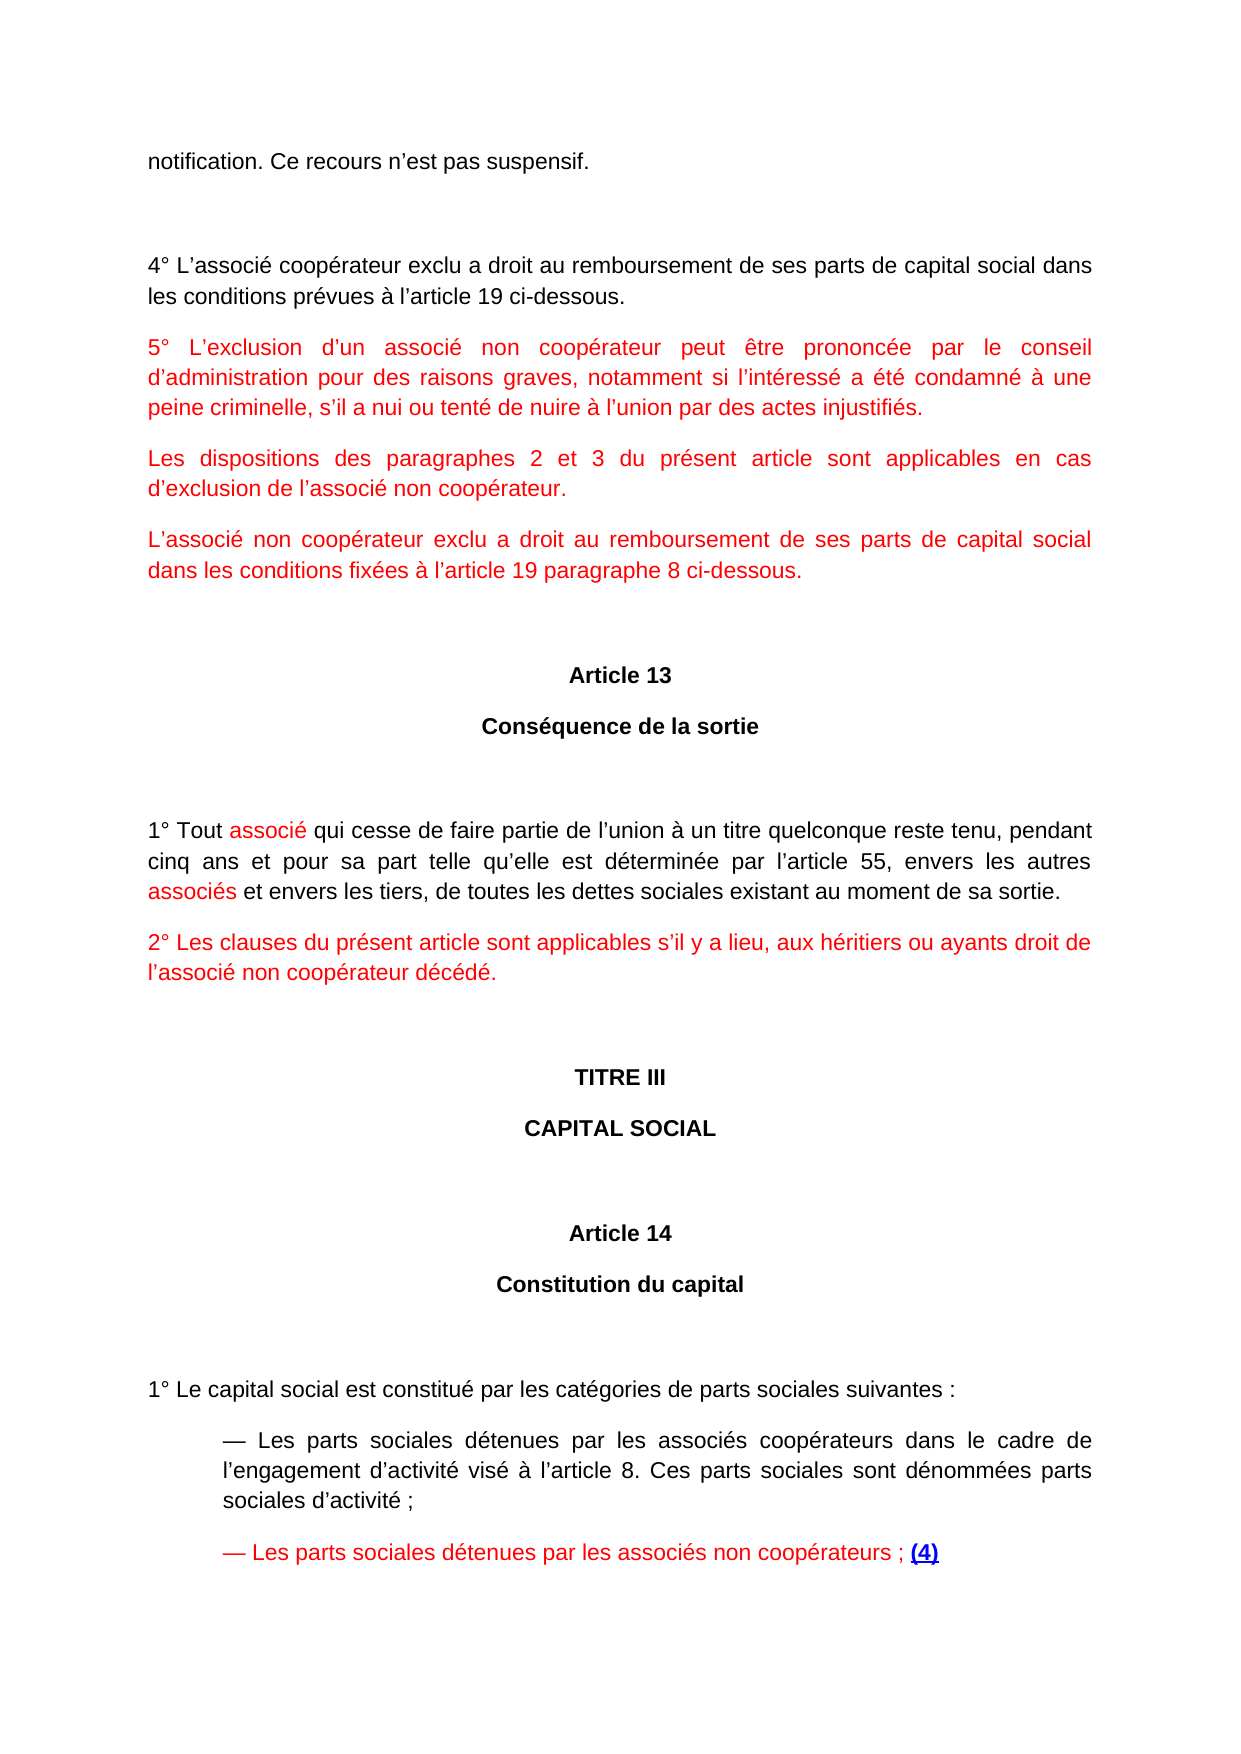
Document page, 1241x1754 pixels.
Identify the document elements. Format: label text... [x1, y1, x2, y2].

text Article 13 [148, 662, 1093, 688]
text 2° Les clauses du présent article sont applicables s’il y a lieu, aux héritiers ou ayants droit de l’associé non coopérateur décédé. [148, 929, 1093, 986]
text 1° Le capital social est constitué par les catégories de parts sociales suivantes : [148, 1376, 1093, 1402]
text Constitution du capital [148, 1271, 1093, 1297]
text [148, 148, 1093, 174]
text 4° L’associé coopérateur exclu a droit au remboursement de ses parts de capital social dans les conditions prévues à l’article 19 ci-dessous. [148, 252, 1093, 309]
text Article 14 [148, 1220, 1093, 1246]
text Conséquence de la sortie [148, 713, 1093, 739]
text ― Les parts sociales détenues par les associés coopérateurs dans le cadre de l’engagement d’activité visé à l’article 8. Ces parts sociales sont dénommées parts sociales d’activité ; [223, 1427, 1093, 1514]
text L’associé non coopérateur exclu a droit au remboursement de ses parts de capital social dans les conditions fixées à l’article 19 paragraphe 8 ci-dessous. [148, 526, 1093, 583]
text TITRE III [148, 1064, 1093, 1090]
text 1° Tout associé qui cesse de faire partie de l’union à un titre quelconque reste tenu, pendant cinq ans et pour sa part telle qu’elle est déterminée par l’article 55, envers les autres associés et envers les tiers, de toutes les dettes sociales existant au moment de sa sortie. [148, 817, 1093, 904]
text CAPITAL SOCIAL [148, 1115, 1093, 1141]
text 5° L’exclusion d’un associé non coopérateur peut être prononcée par le conseil d’administration pour des raisons graves, notamment si l’intéressé a été condamné à une peine criminelle, s’il a nui ou tenté de nuire à l’union par des actes injustifiés. [148, 334, 1093, 421]
text ― Les parts sociales détenues par les associés non coopérateurs ; (4) [223, 1538, 1093, 1565]
text Les dispositions des paragraphes 2 et 3 du présent article sont applicables en cas d’exclusion de l’associé non coopérateur. [148, 445, 1093, 502]
